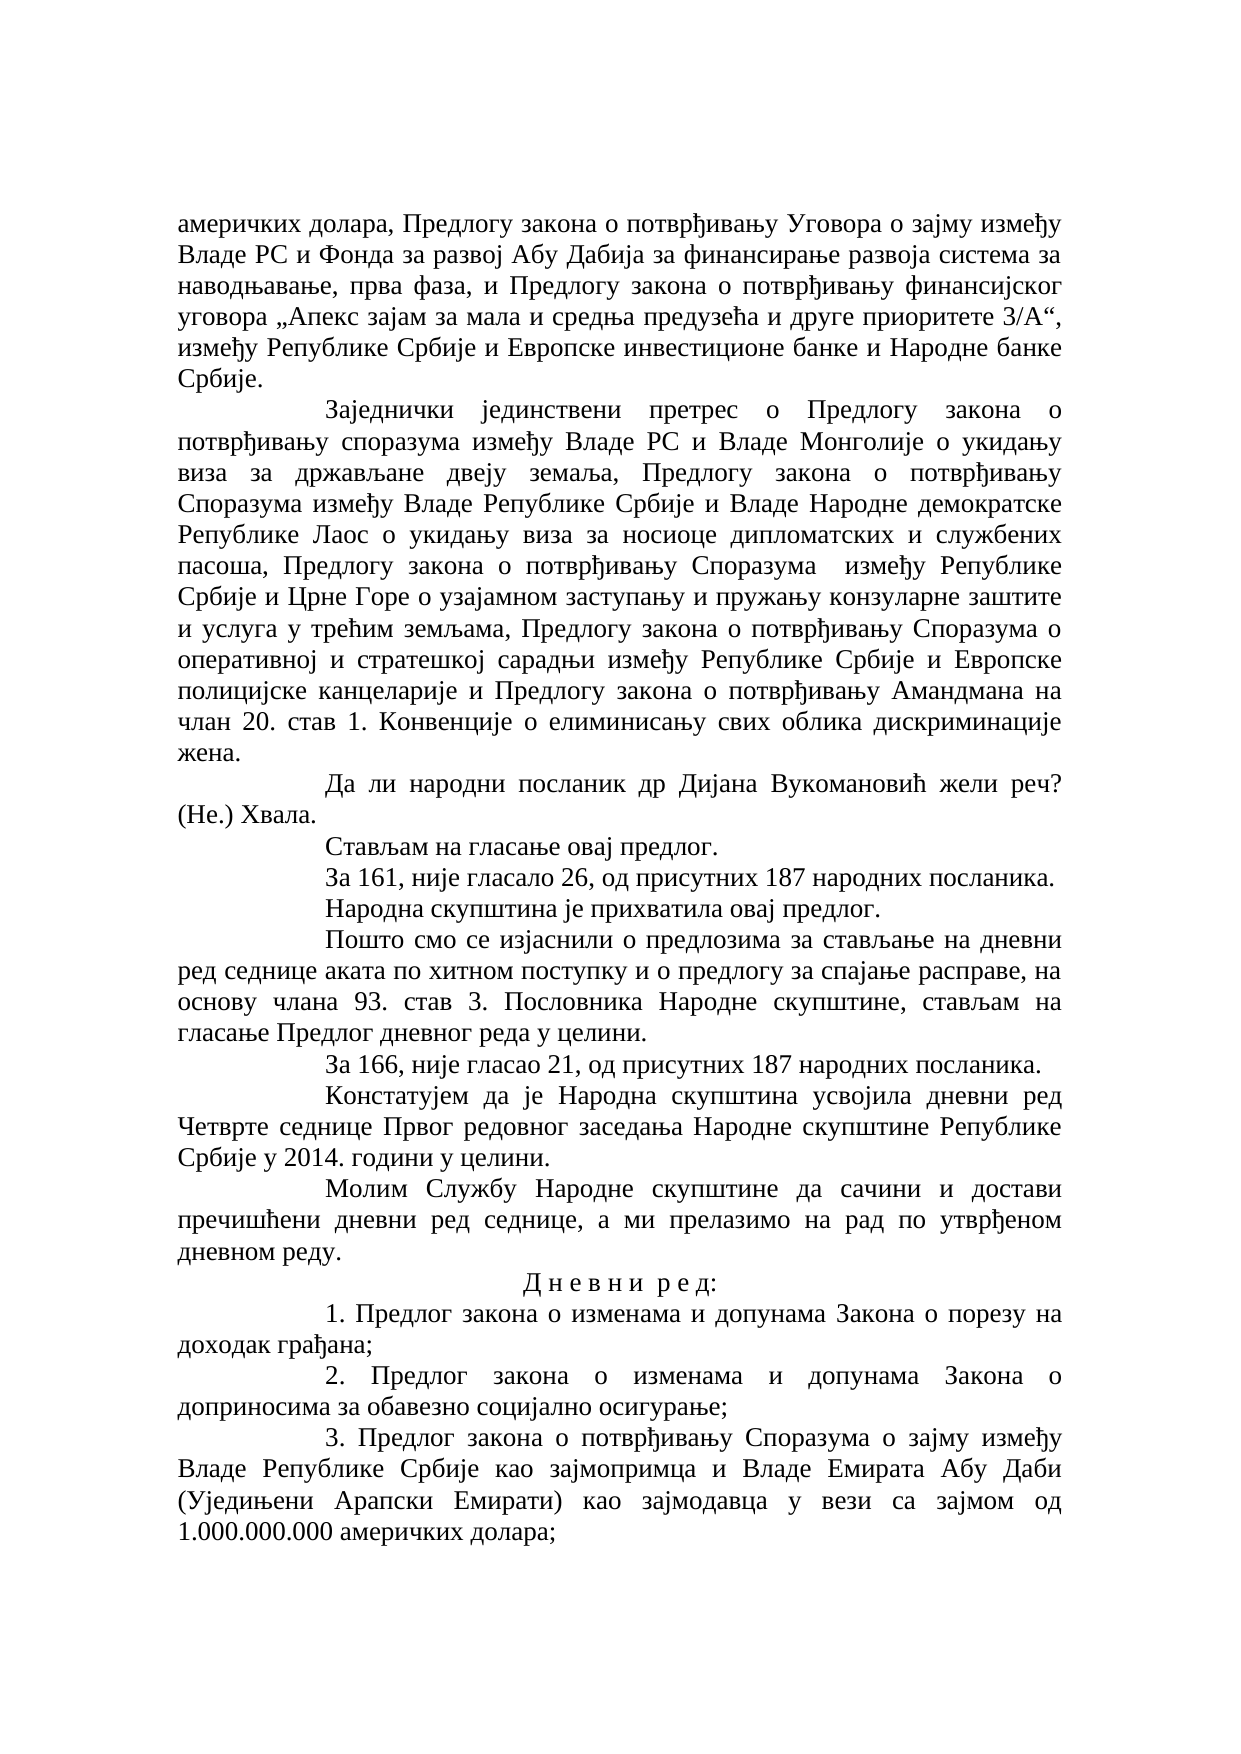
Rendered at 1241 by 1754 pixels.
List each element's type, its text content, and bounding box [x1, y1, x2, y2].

text Народна скупштина је прихватила овај предлог. [177, 892, 1063, 923]
text За 166, није гласао 21, од присутних 187 народних посланика. [177, 1048, 1063, 1079]
text 2. Предлог закона о изменама и допунама Закона о доприносима за обавезно социјално осигурање; [177, 1359, 1063, 1421]
text Заједнички јединствени претрес о Предлогу закона о потврђивању споразума између Владе РС и Владе Монголије о укидању виза за држављане двеју земаља, Предлогу закона о потврђивању Споразума између Владе Републике Србије и Владе Народне демократске Републике Лаос о укидању виза за носиоце дипломатских и службених пасоша, Предлогу закона о потврђивању Споразума између Републике Србије и Црне Горе о узајамном заступању и пружању конзуларне заштите и услуга у трећим земљама, Предлогу закона о потврђивању Споразума о оперативној и стратешкој сарадњи између Републике Србије и Европске полицијске канцеларије и Предлогу закона о потврђивању Амандмана на члан 20. став 1. Конвенције о елиминисању свих облика дискриминације жена. [177, 394, 1063, 767]
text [177, 207, 1063, 394]
text Пошто смо се изјаснили о предлозима за стављање на дневни ред седнице аката по хитном поступку и о предлогу за спајање расправе, на основу члана 93. став 3. Пословника Народне скупштине, стављам на гласање Предлог дневног реда у целини. [177, 923, 1063, 1048]
text Молим Службу Народне скупштине да сачини и достави пречишћени дневни ред седнице, а ми прелазимо на рад по утврђеном дневном реду. [177, 1172, 1063, 1266]
text За 161, није гласало 26, од присутних 187 народних посланика. [177, 861, 1063, 892]
text 1. Предлог закона о изменама и допунама Закона о порезу на доходак грађана; [177, 1297, 1063, 1359]
text Стављам на гласање овај предлог. [177, 830, 1063, 861]
text Констатујем да је Народна скупштина усвојила дневни ред Четврте седнице Првог редовног заседања Народне скупштине Републике Србије у 2014. години у целини. [177, 1079, 1063, 1172]
text Да ли народни посланик др Дијана Вукомановић жели реч? (Не.) Хвала. [177, 767, 1063, 830]
text Д н е в н и р е д: [177, 1266, 1063, 1297]
text 3. Предлог закона о потврђивању Споразума о зајму између Владе Републике Србије као зајмопримца и Владе Емирата Абу Даби (Уједињени Арапски Емирати) као зајмодавца у вези са зајмом од 1.000.000.000 америчких долара; [177, 1421, 1063, 1546]
